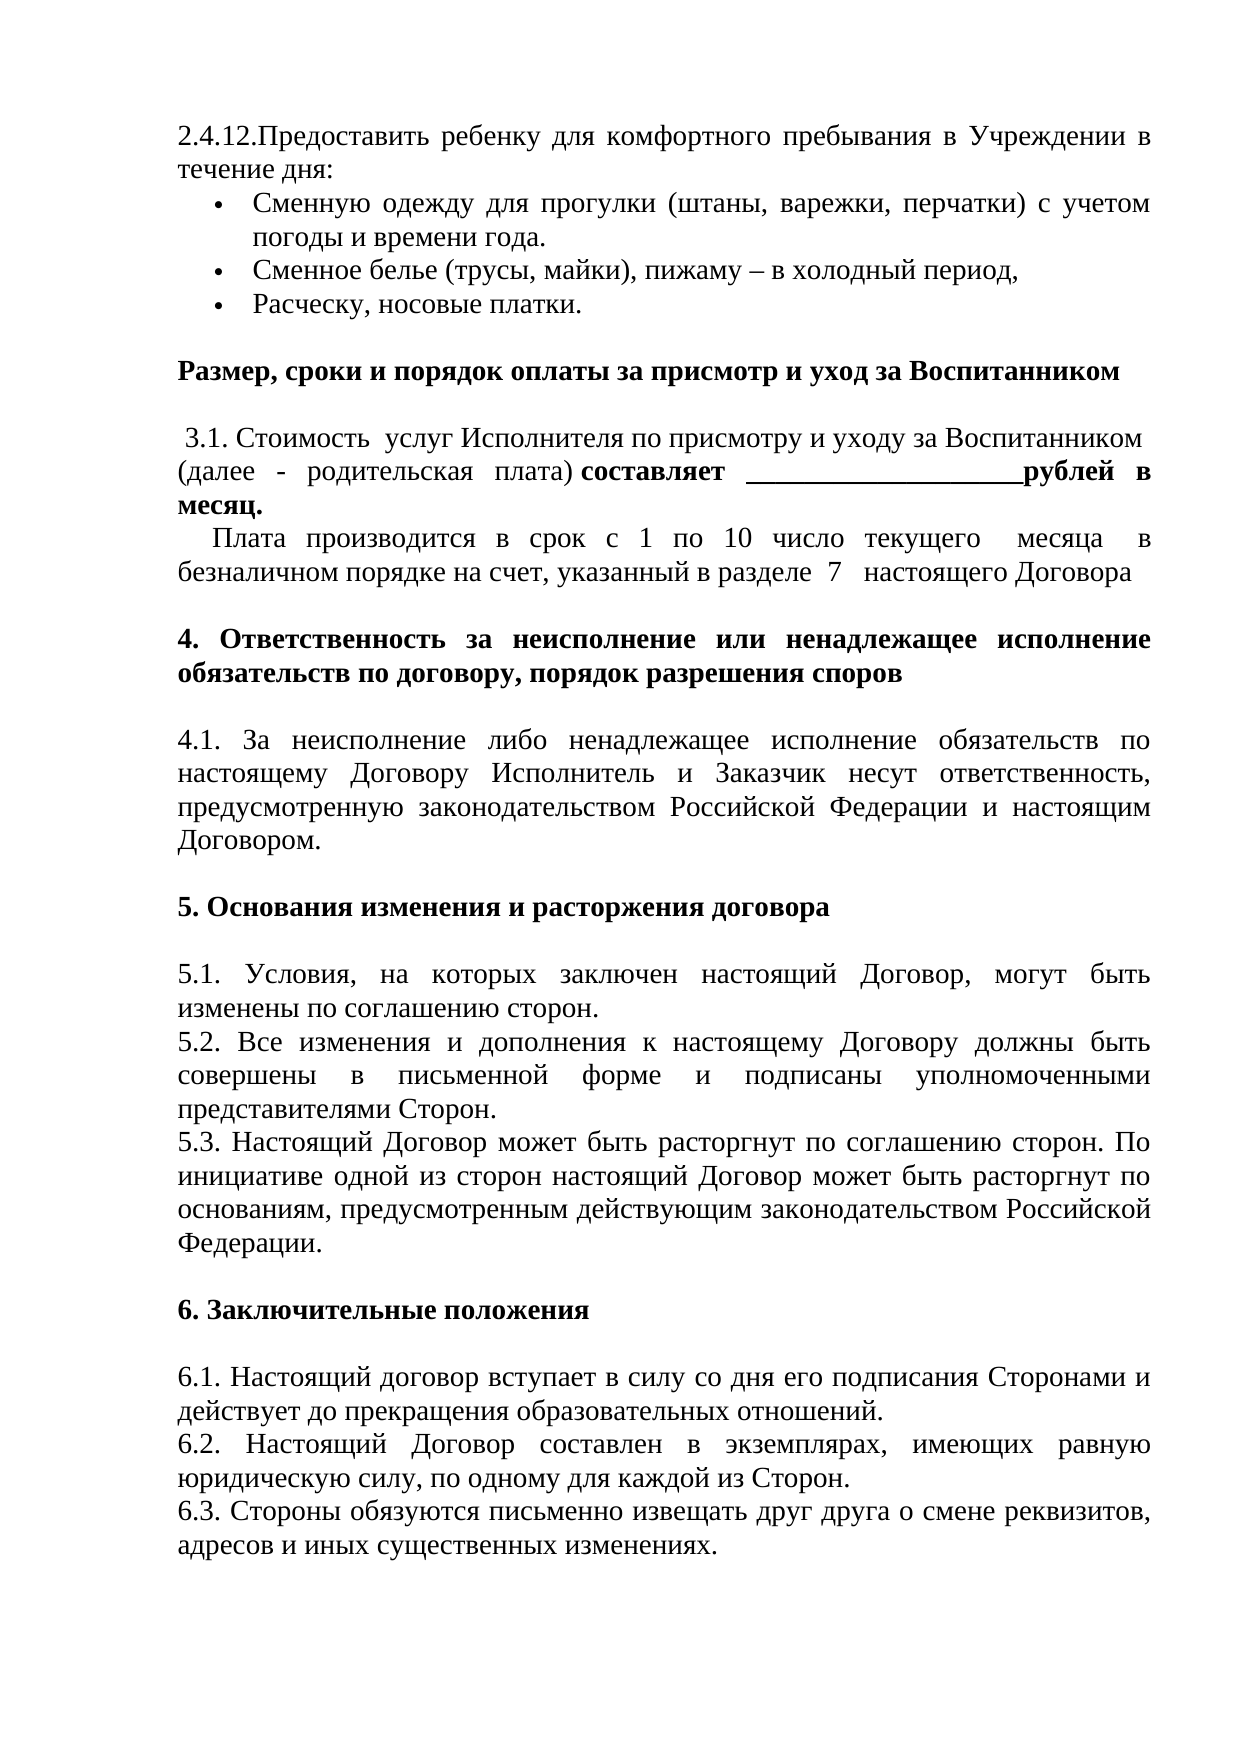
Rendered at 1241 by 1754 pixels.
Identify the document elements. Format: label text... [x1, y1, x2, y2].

list Сменную одежду для прогулки (штаны, варежки, перчатки) с учетом погоды и времени года. [215, 185, 1152, 252]
text 2.4.12.Предоставить ребенку для комфортного пребывания в Учреждении в течение дня: [177, 118, 1152, 185]
text Плата производится в срок с 1 по 10 число текущего месяца в безналичном порядке на счет, указанный в разделе 7 настоящего Договора [177, 521, 1152, 588]
text 6.1. Настоящий договор вступает в силу со дня его подписания Сторонами и действует до прекращения образовательных отношений. [177, 1359, 1152, 1426]
text 5.3. Настоящий Договор может быть расторгнут по соглашению сторон. По инициативе одной из сторон настоящий Договор может быть расторгнут по основаниям, предусмотренным действующим законодательством Российской Федерации. [177, 1124, 1152, 1258]
text 5.2. Все изменения и дополнения к настоящему Договору должны быть совершены в письменной форме и подписаны уполномоченными представителями Сторон. [177, 1024, 1152, 1124]
text 5. Основания изменения и расторжения договора [177, 889, 1152, 923]
text 3.1. Стоимость услуг Исполнителя по присмотру и уходу за Воспитанником [177, 420, 1152, 453]
list Расческу, носовые платки. [215, 286, 1152, 319]
text 4. Ответственность за неисполнение или ненадлежащее исполнение обязательств по договору, порядок разрешения споров [177, 621, 1152, 688]
text 4.1. За неисполнение либо ненадлежащее исполнение обязательств по настоящему Договору Исполнитель и Заказчик несут ответственность, предусмотренную законодательством Российской Федерации и настоящим Договором. [177, 722, 1152, 856]
text (далее - родительская плата) составляет ___________________рублей в месяц. [177, 453, 1152, 521]
list Сменное белье (трусы, майки), пижаму – в холодный период, [215, 252, 1152, 286]
text 6.3. Стороны обязуются письменно извещать друг друга о смене реквизитов, адресов и иных существенных изменениях. [177, 1493, 1152, 1560]
text 6. Заключительные положения [177, 1292, 1152, 1326]
text 5.1. Условия, на которых заключен настоящий Договор, могут быть изменены по соглашению сторон. [177, 957, 1152, 1024]
text 6.2. Настоящий Договор составлен в экземплярах, имеющих равную юридическую силу, по одному для каждой из Сторон. [177, 1426, 1152, 1493]
text Размер, сроки и порядок оплаты за присмотр и уход за Воспитанником [177, 353, 1152, 386]
